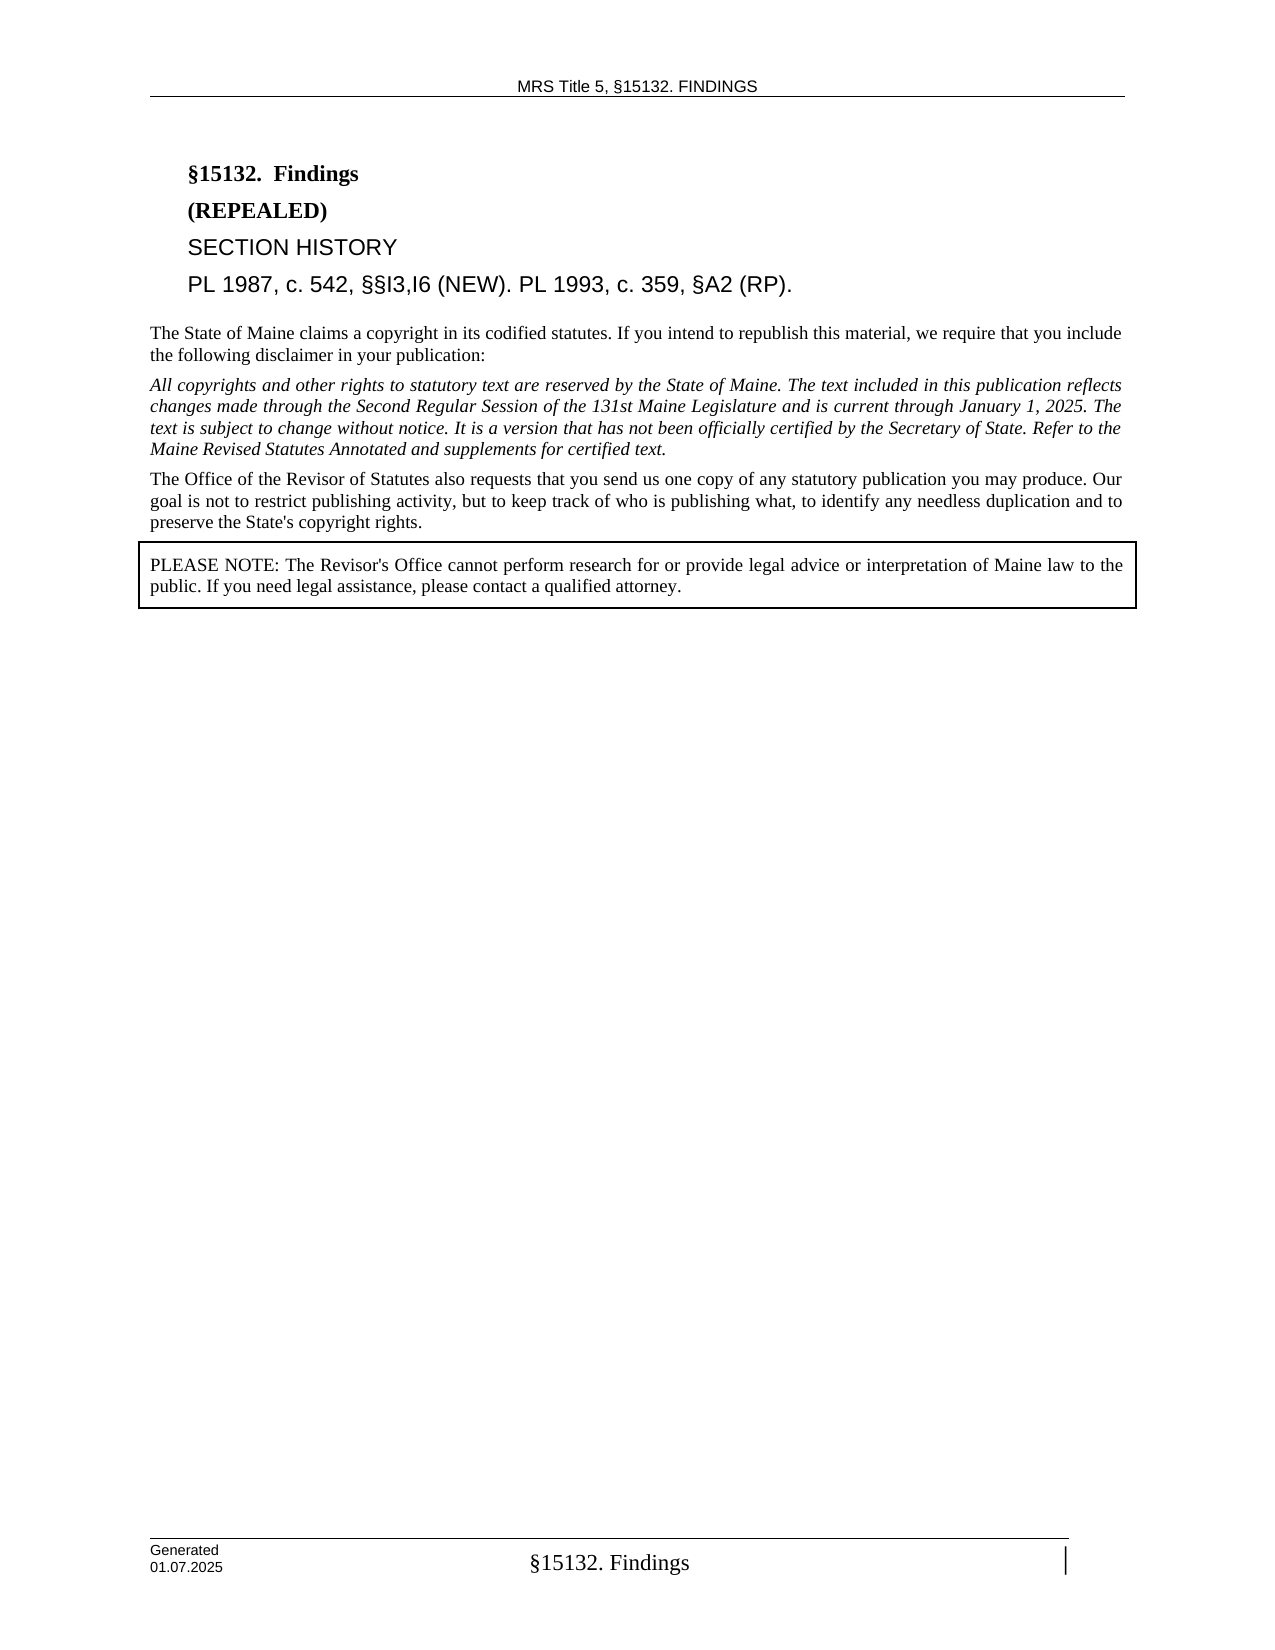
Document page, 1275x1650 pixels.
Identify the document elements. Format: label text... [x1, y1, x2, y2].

text PLEASE NOTE: The Revisor's Office cannot perform research for or provide legal advice or interpretation of Maine law to the public. If you need legal assistance, please contact a qualified attorney. [140, 543, 1135, 607]
text (REPEALED) [187, 197, 1125, 223]
text The State of Maine claims a copyright in its codified statutes. If you intend to republish this material, we require that you include the following disclaimer in your publication: [150, 322, 1125, 365]
text PL 1987, c. 542, §§I3,I6 (NEW). PL 1993, c. 359, §A2 (RP). [187, 271, 1125, 297]
text All copyrights and other rights to statutory text are reserved by the State of Maine. The text included in this publication reflects changes made through the Second Regular Session of the 131st Maine Legislature and is current through January 1, 2025 . The text is subject to change without notice. It is a version that has not been officially certified by the Secretary of State. Refer to the Maine Revised Statutes Annotated and supplements for certified text. [150, 373, 1125, 460]
text SECTION HISTORY [187, 234, 1125, 260]
text §15132. Findings [187, 160, 1125, 187]
text The Office of the Revisor of Statutes also requests that you send us one copy of any statutory publication you may produce. Our goal is not to restrict publishing activity, but to keep track of who is publishing what, to identify any needless duplication and to preserve the State's copyright rights. [150, 468, 1125, 533]
